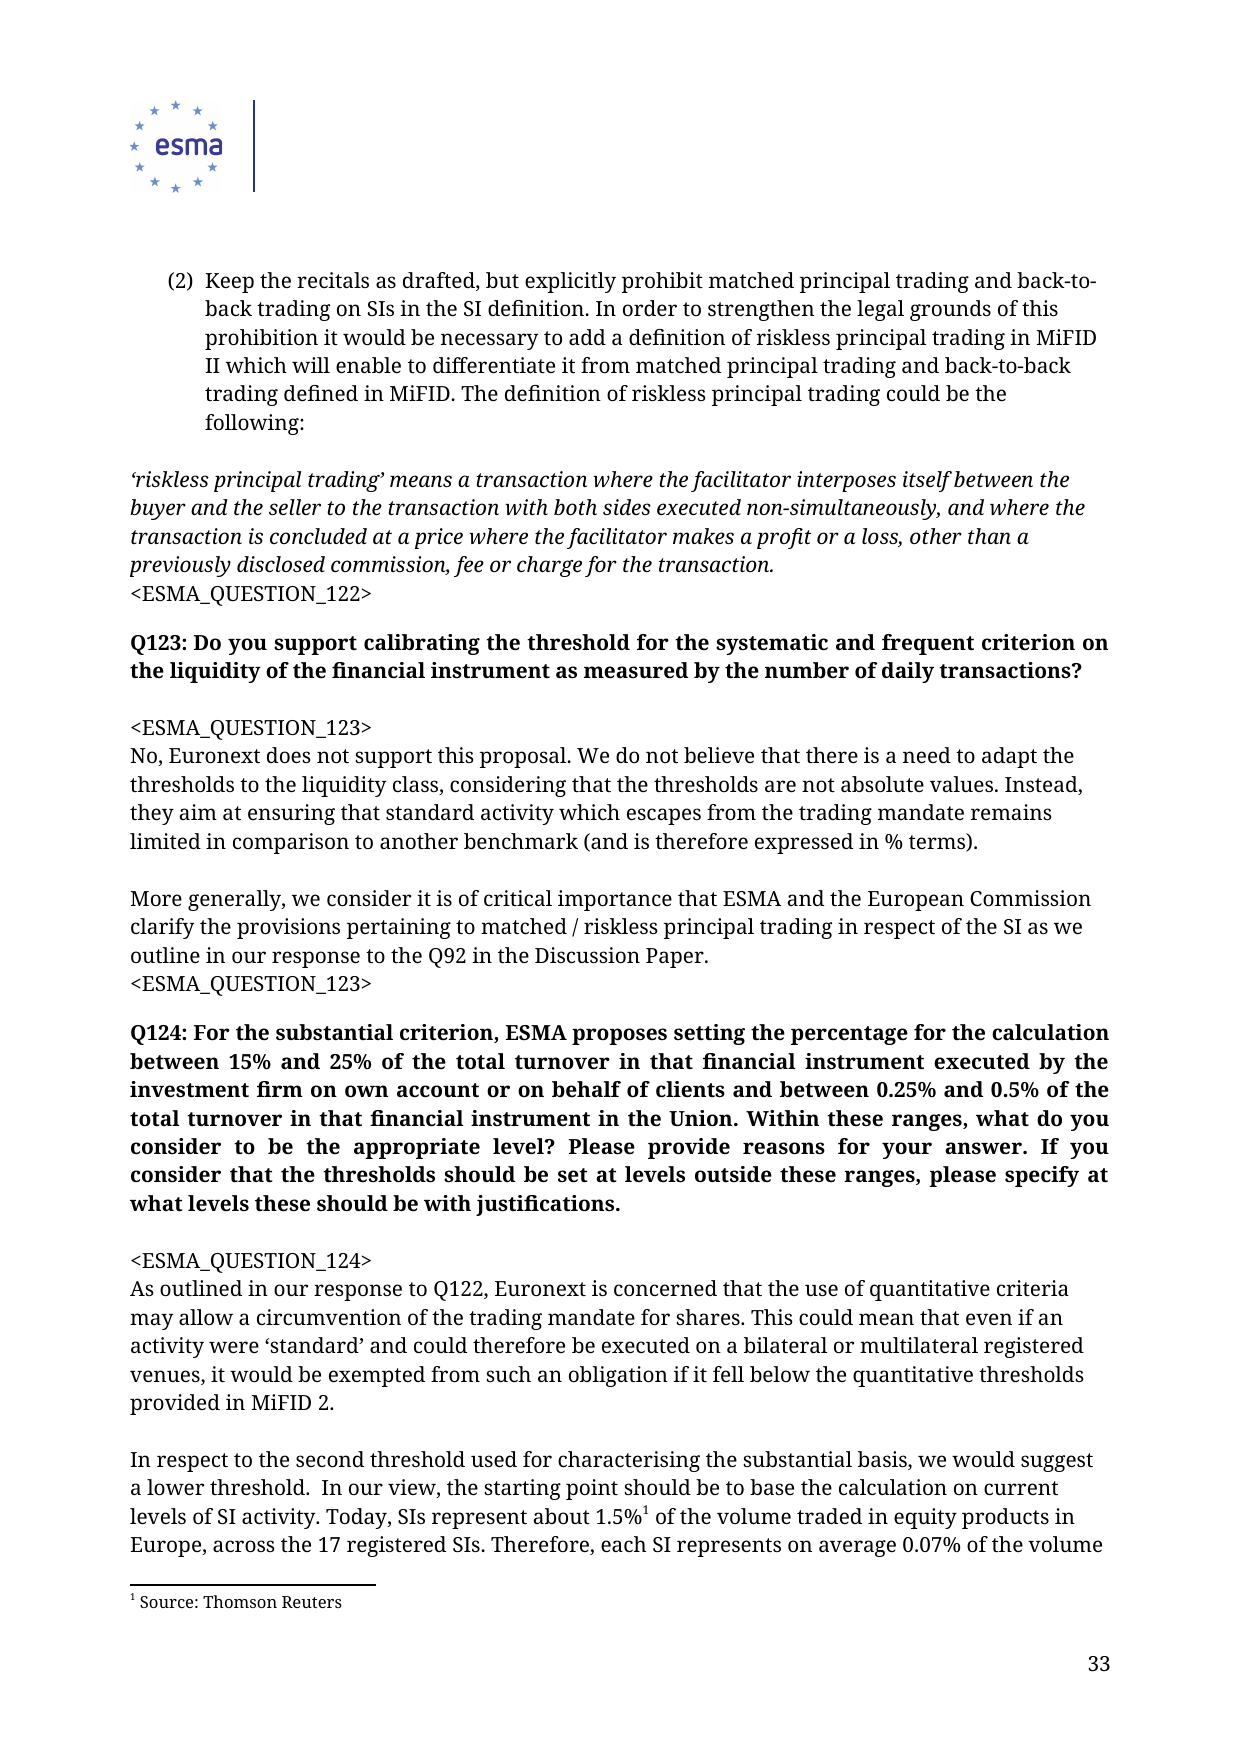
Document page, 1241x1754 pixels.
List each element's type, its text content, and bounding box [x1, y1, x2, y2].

text <ESMA_QUESTION_124> [130, 1246, 1110, 1274]
list Keep the recitals as drafted, but explicitly prohibit matched principal trading and back-to-back trading on SIs in the SI definition. In order to strengthen the legal grounds of this prohibition it would be necessary to add a definition of riskless principal trading in MiFID II which will enable to differentiate it from matched principal trading and back-to-back trading defined in MiFID. The definition of riskless principal trading could be the following: [167, 266, 1110, 436]
picture [129, 100, 223, 193]
text ‘riskless principal trading’ means a transaction where the facilitator interposes itself between the buyer and the seller to the transaction with both sides executed non-simultaneously, and where the transaction is concluded at a price where the facilitator makes a profit or a loss, other than a previously disclosed commission, fee or charge for the transaction. [130, 465, 1110, 579]
text <ESMA_QUESTION_123> [130, 969, 1110, 998]
text As outlined in our response to Q122, Euronext is concerned that the use of quantitative criteria may allow a circumvention of the trading mandate for shares. This could mean that even if an activity were ‘standard’ and could therefore be executed on a bilateral or multilateral registered venues, it would be exempted from such an obligation if it fell below the quantitative thresholds provided in MiFID 2. [130, 1274, 1110, 1417]
subtitle For the substantial criterion, ESMA proposes setting the percentage for the calculation between 15% and 25% of the total turnover in that financial instrument executed by the investment firm on own account or on behalf of clients and between 0.25% and 0.5% of the total turnover in that financial instrument in the Union. Within these ranges, what do you consider to be the appropriate level? Please provide reasons for your answer. If you consider that the thresholds should be set at levels outside these ranges, please specify at what levels these should be with justifications. [130, 1018, 1110, 1217]
text <ESMA_QUESTION_122> [130, 579, 1110, 607]
text <ESMA_QUESTION_123> [130, 713, 1110, 742]
text More generally, we consider it is of critical importance that ESMA and the European Commission clarify the provisions pertaining to matched / riskless principal trading in respect of the SI as we outline in our response to the Q92 in the Discussion Paper. [130, 884, 1110, 969]
subtitle Do you support calibrating the threshold for the systematic and frequent criterion on the liquidity of the financial instrument as measured by the number of daily transactions? [130, 628, 1110, 685]
text No, Euronext does not support this proposal. We do not believe that there is a need to adapt the thresholds to the liquidity class, considering that the thresholds are not absolute values. Instead, they aim at ensuring that standard activity which escapes from the trading mandate remains limited in comparison to another benchmark (and is therefore expressed in % terms). [130, 742, 1110, 855]
